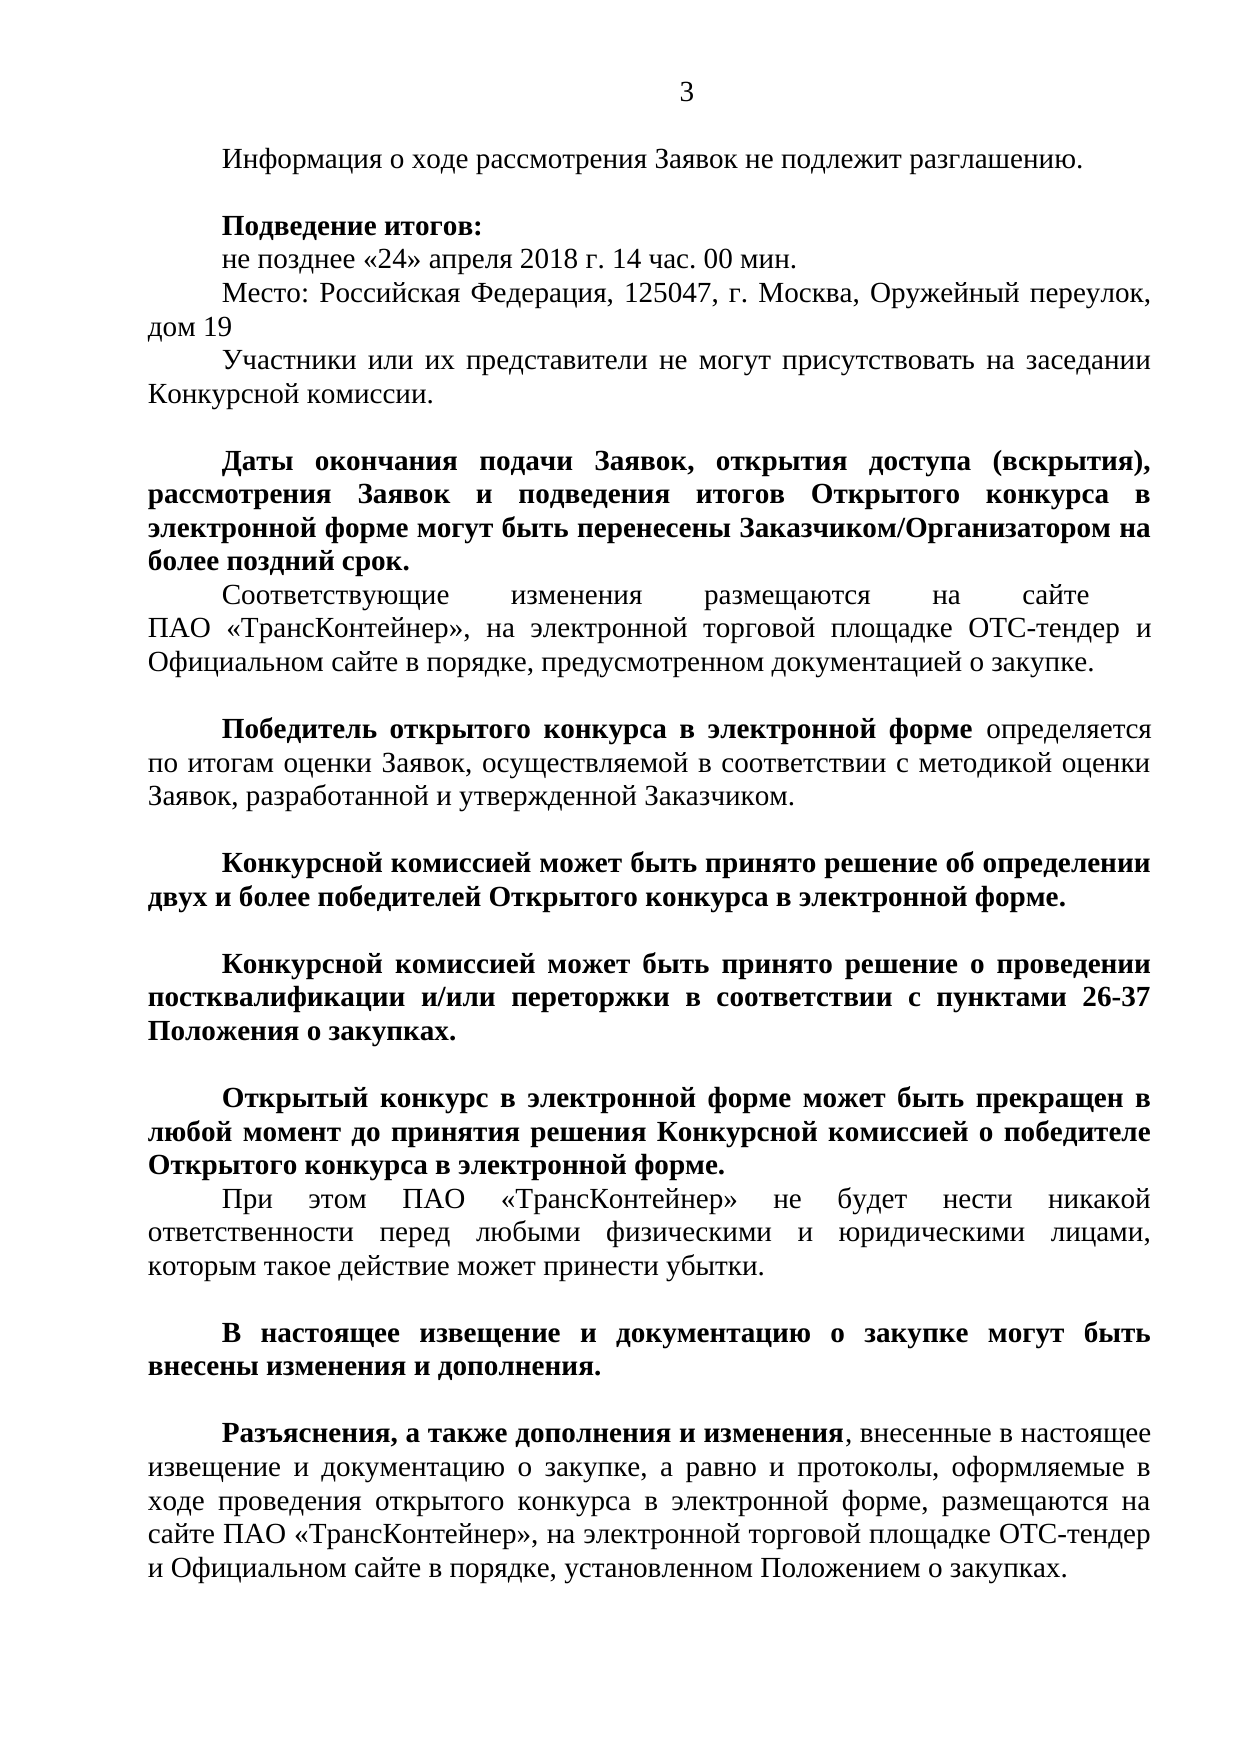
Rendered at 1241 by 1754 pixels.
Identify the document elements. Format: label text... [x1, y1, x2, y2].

text При этом ПАО «ТрансКонтейнер» не будет нести никакой ответственности перед любыми физическими и юридическими лицами, которым такое действие может принести убытки. [148, 1181, 1152, 1281]
text Подведение итогов: [148, 208, 1152, 242]
text Участники или их представители не могут присутствовать на заседании Конкурсной комиссии. [148, 342, 1152, 409]
text Победитель открытого конкурса в электронной форме определяется по итогам оценки Заявок, осуществляемой в соответствии с методикой оценки Заявок, разработанной и утвержденной Заказчиком. [148, 711, 1152, 812]
text Конкурсной комиссией может быть принято решение о проведении постквалификации и/или переторжки в соответствии с пунктами 26-37 Положения о закупках. [148, 946, 1152, 1047]
text не позднее «24» апреля 2018 г. 14 час. 00 мин. [148, 242, 1152, 275]
text Конкурсной комиссией может быть принято решение об определении двух и более победителей Открытого конкурса в электронной форме. [148, 845, 1152, 912]
text Даты окончания подачи Заявок, открытия доступа (вскрытия), рассмотрения Заявок и подведения итогов Открытого конкурса в электронной форме могут быть перенесены Заказчиком/Организатором на более поздний срок. [148, 443, 1152, 577]
text Открытый конкурс в электронной форме может быть прекращен в любой момент до принятия решения Конкурсной комиссией о победителе Открытого конкурса в электронной форме. [148, 1080, 1152, 1181]
text Соответствующие изменения размещаются на сайте ПАО «ТрансКонтейнер», на электронной торговой площадке ОТС-тендер и Официальном сайте в порядке, предусмотренном документацией о закупке. [148, 577, 1152, 678]
text Разъяснения, а также дополнения и изменения, внесенные в настоящее извещение и документацию о закупке, а равно и протоколы, оформляемые в ходе проведения открытого конкурса в электронной форме, размещаются на сайте ПАО «ТрансКонтейнер», на электронной торговой площадке ОТС-тендер и Официальном сайте в порядке, установленном Положением о закупках. [148, 1416, 1152, 1583]
text Место: Российская Федерация, 125047, г. Москва, Оружейный переулок, дом 19 [148, 275, 1152, 342]
text Информация о ходе рассмотрения Заявок не подлежит разглашению. [148, 141, 1152, 174]
text В настоящее извещение и документацию о закупке могут быть внесены изменения и дополнения. [148, 1315, 1152, 1382]
